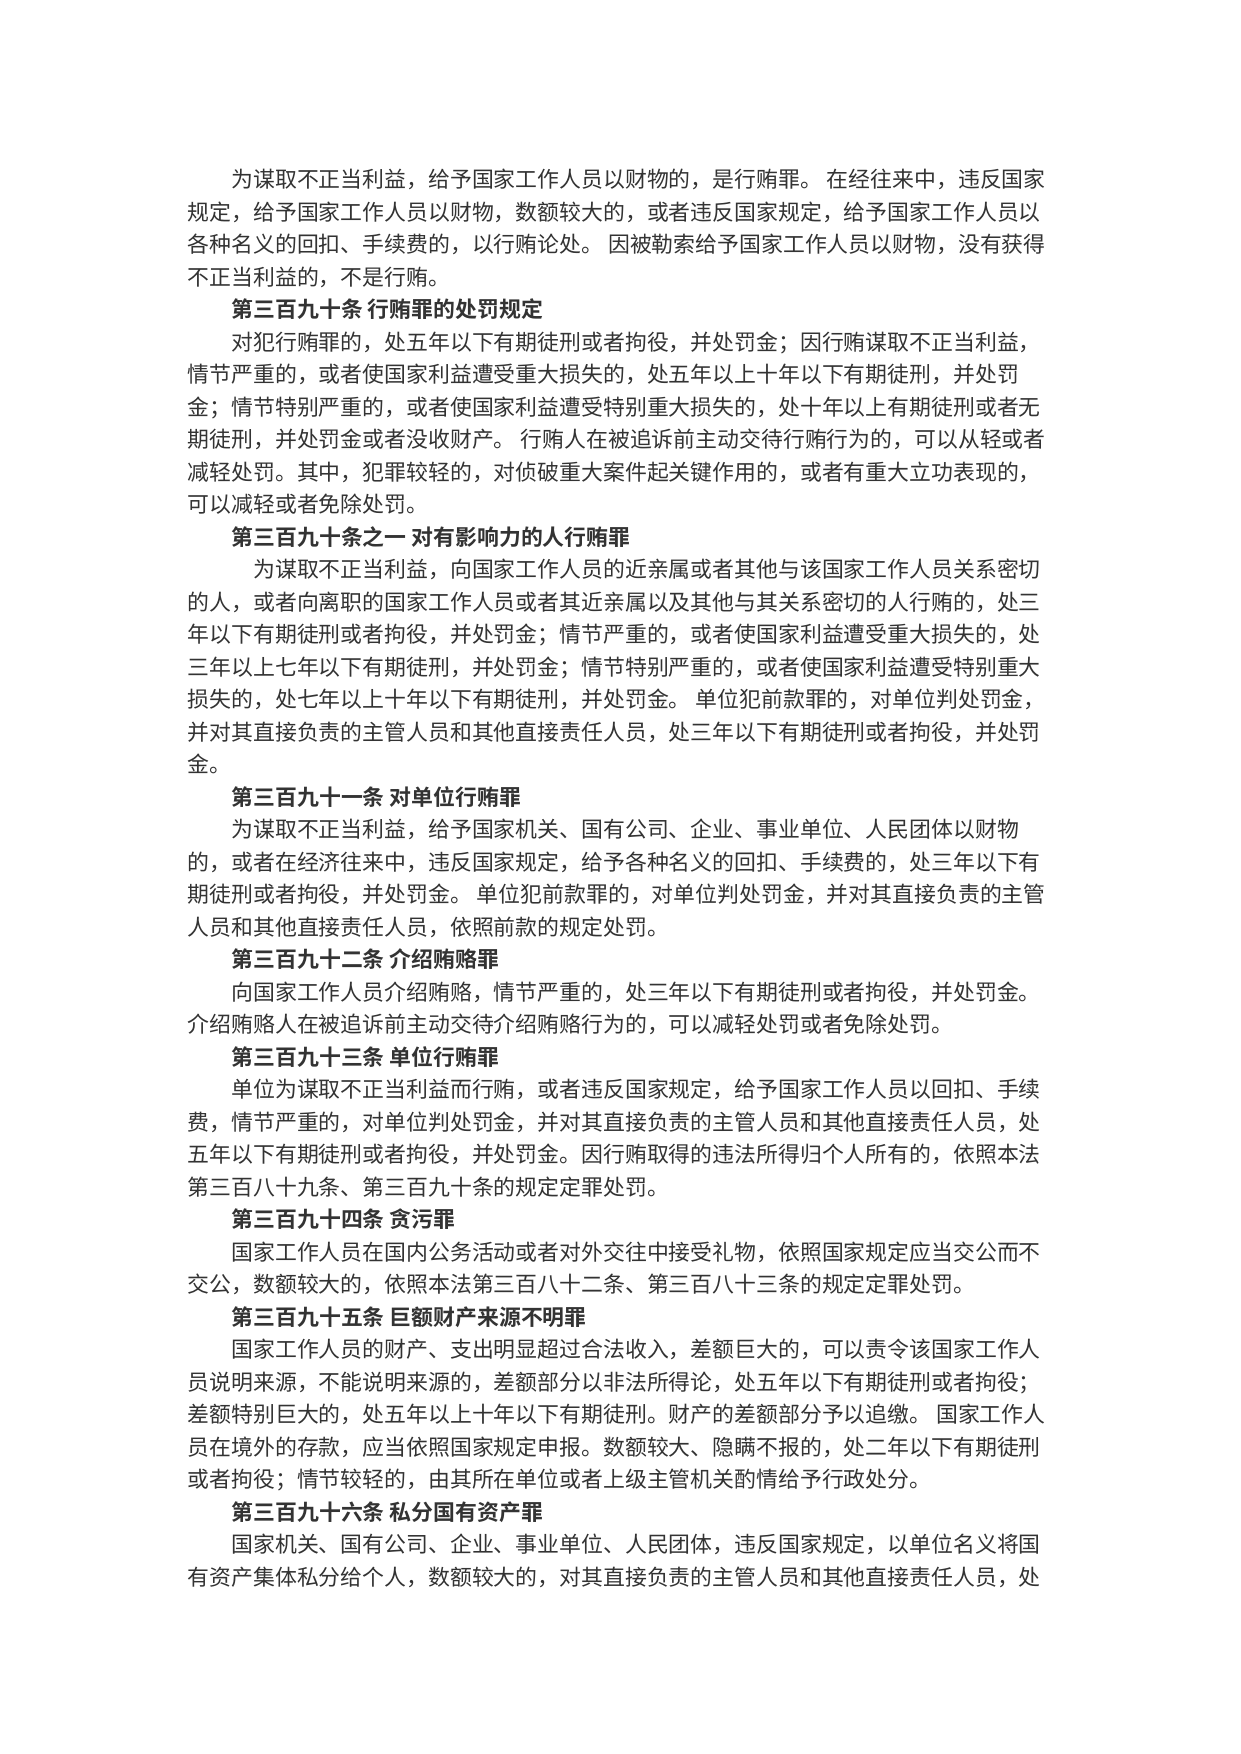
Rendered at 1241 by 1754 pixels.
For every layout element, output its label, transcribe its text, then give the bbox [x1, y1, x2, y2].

text 为谋取不正当利益，向国家工作人员的近亲属或者其他与该国家工作人员关系密切的人，或者向离职的国家工作人员或者其近亲属以及其他与其关系密切的人行贿的，处三年以下有期徒刑或者拘役，并处罚金；情节严重的，或者使国家利益遭受重大损失的，处三年以上七年以下有期徒刑，并处罚金；情节特别严重的，或者使国家利益遭受特别重大损失的，处七年以上十年以下有期徒刑，并处罚金。 单位犯前款罪的，对单位判处罚金，并对其直接负责的主管人员和其他直接责任人员，处三年以下有期徒刑或者拘役，并处罚金。 [187, 552, 1053, 779]
text 第三百九十条之一 对有影响力的人行贿罪 [187, 519, 1053, 552]
text 第三百九十二条 介绍贿赂罪 [187, 942, 1053, 974]
text 单位为谋取不正当利益而行贿，或者违反国家规定，给予国家工作人员以回扣、手续费，情节严重的，对单位判处罚金，并对其直接负责的主管人员和其他直接责任人员，处五年以下有期徒刑或者拘役，并处罚金。因行贿取得的违法所得归个人所有的，依照本法第三百八十九条、第三百九十条的规定定罪处罚。 [187, 1072, 1053, 1202]
text 第三百九十三条 单位行贿罪 [187, 1039, 1053, 1072]
text 为谋取不正当利益，给予国家机关、国有公司、企业、事业单位、人民团体以财物的，或者在经济往来中，违反国家规定，给予各种名义的回扣、手续费的，处三年以下有期徒刑或者拘役，并处罚金。 单位犯前款罪的，对单位判处罚金，并对其直接负责的主管人员和其他直接责任人员，依照前款的规定处罚。 [187, 812, 1053, 942]
text 第三百九十五条 巨额财产来源不明罪 [187, 1299, 1053, 1332]
text 第三百九十六条 私分国有资产罪 [187, 1494, 1053, 1527]
text 国家工作人员的财产、支出明显超过合法收入，差额巨大的，可以责令该国家工作人员说明来源，不能说明来源的，差额部分以非法所得论，处五年以下有期徒刑或者拘役；差额特别巨大的，处五年以上十年以下有期徒刑。财产的差额部分予以追缴。 国家工作人员在境外的存款，应当依照国家规定申报。数额较大、隐瞒不报的，处二年以下有期徒刑或者拘役；情节较轻的，由其所在单位或者上级主管机关酌情给予行政处分。 [187, 1332, 1053, 1494]
text 向国家工作人员介绍贿赂，情节严重的，处三年以下有期徒刑或者拘役，并处罚金。 介绍贿赂人在被追诉前主动交待介绍贿赂行为的，可以减轻处罚或者免除处罚。 [187, 974, 1053, 1039]
text 第三百九十一条 对单位行贿罪 [187, 779, 1053, 812]
text 国家工作人员在国内公务活动或者对外交往中接受礼物，依照国家规定应当交公而不交公，数额较大的，依照本法第三百八十二条、第三百八十三条的规定定罪处罚。 [187, 1234, 1053, 1299]
text 为谋取不正当利益，给予国家工作人员以财物的，是行贿罪。 在经往来中，违反国家规定，给予国家工作人员以财物，数额较大的，或者违反国家规定，给予国家工作人员以各种名义的回扣、手续费的，以行贿论处。 因被勒索给予国家工作人员以财物，没有获得不正当利益的，不是行贿。 [187, 162, 1053, 292]
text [187, 1527, 1053, 1592]
text 第三百九十四条 贪污罪 [187, 1202, 1053, 1234]
text 第三百九十条 行贿罪的处罚规定 [187, 292, 1053, 324]
text 对犯行贿罪的，处五年以下有期徒刑或者拘役，并处罚金；因行贿谋取不正当利益，情节严重的，或者使国家利益遭受重大损失的，处五年以上十年以下有期徒刑，并处罚金；情节特别严重的，或者使国家利益遭受特别重大损失的，处十年以上有期徒刑或者无期徒刑，并处罚金或者没收财产。 行贿人在被追诉前主动交待行贿行为的，可以从轻或者减轻处罚。其中，犯罪较轻的，对侦破重大案件起关键作用的，或者有重大立功表现的，可以减轻或者免除处罚。 [187, 324, 1053, 519]
